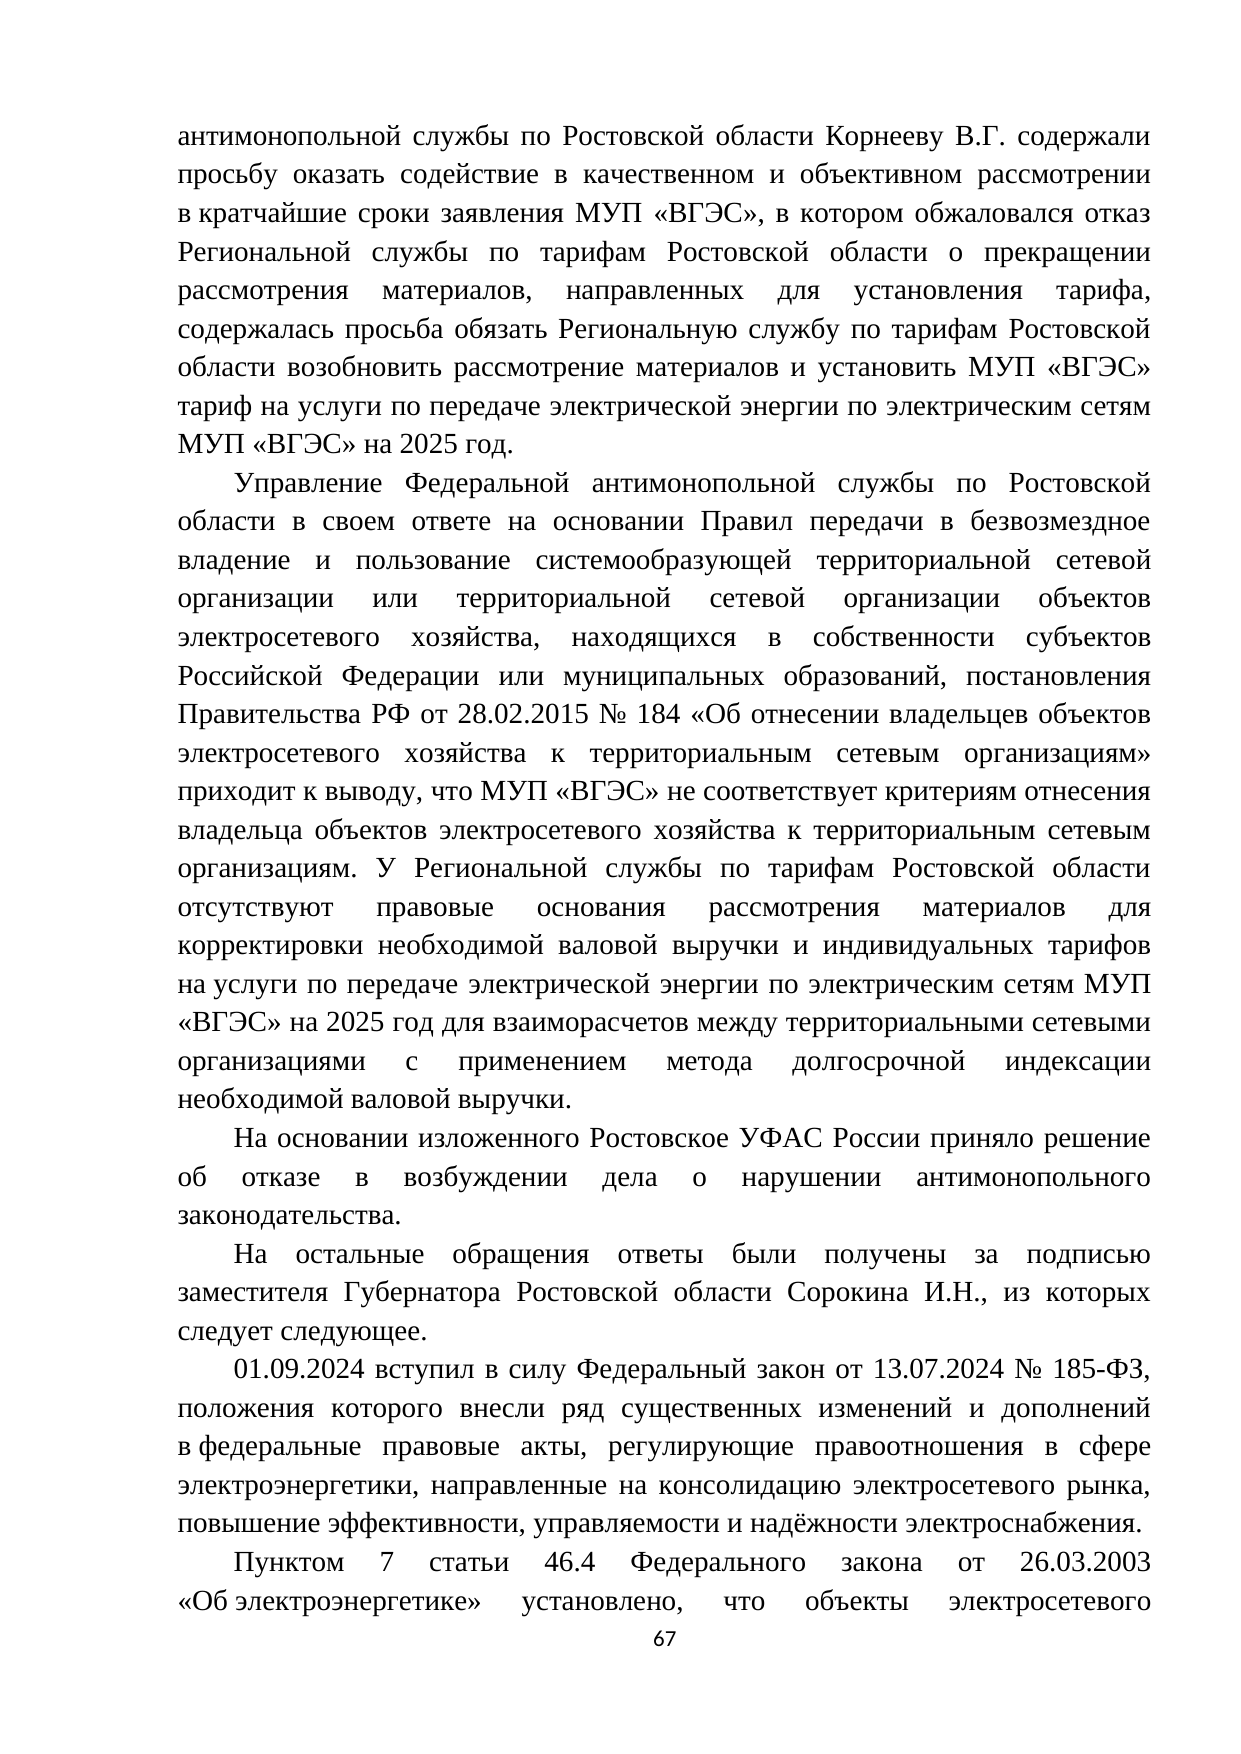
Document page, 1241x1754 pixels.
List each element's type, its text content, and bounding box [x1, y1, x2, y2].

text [177, 1544, 1152, 1616]
text 01.09.2024 вступил в силу Федеральный закон от 13.07.2024 № 185-ФЗ, положения которого внесли ряд существенных изменений и дополнений в федеральные правовые акты, регулирующие правоотношения в сфере электроэнергетики, направленные на консолидацию электросетевого рынка, повышение эффективности, управляемости и надёжности электроснабжения. [177, 1351, 1152, 1539]
text Управление Федеральной антимонопольной службы по Ростовской области в своем ответе на основании Правил передачи в безвозмездное владение и пользование системообразующей территориальной сетевой организации или территориальной сетевой организации объектов электросетевого хозяйства, находящихся в собственности субъектов Российской Федерации или муниципальных образований, постановления Правительства РФ от 28.02.2015 № 184 «Об отнесении владельцев объектов электросетевого хозяйства к территориальным сетевым организациям» приходит к выводу, что МУП «ВГЭС» не соответствует критериям отнесения владельца объектов электросетевого хозяйства к территориальным сетевым организациям. У Региональной службы по тарифам Ростовской области отсутствуют правовые основания рассмотрения материалов для корректировки необходимой валовой выручки и индивидуальных тарифов на услуги по передаче электрической энергии по электрическим сетям МУП «ВГЭС» на 2025 год для взаиморасчетов между территориальными сетевыми организациями с применением метода долгосрочной индексации необходимой валовой выручки. [177, 465, 1152, 1115]
text На остальные обращения ответы были получены за подписью заместителя Губернатора Ростовской области Сорокина И.Н., из которых следует следующее. [177, 1236, 1152, 1346]
text На основании изложенного Ростовское УФАС России приняло решение об отказе в возбуждении дела о нарушении антимонопольного законодательства. [177, 1120, 1152, 1231]
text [177, 118, 1152, 460]
